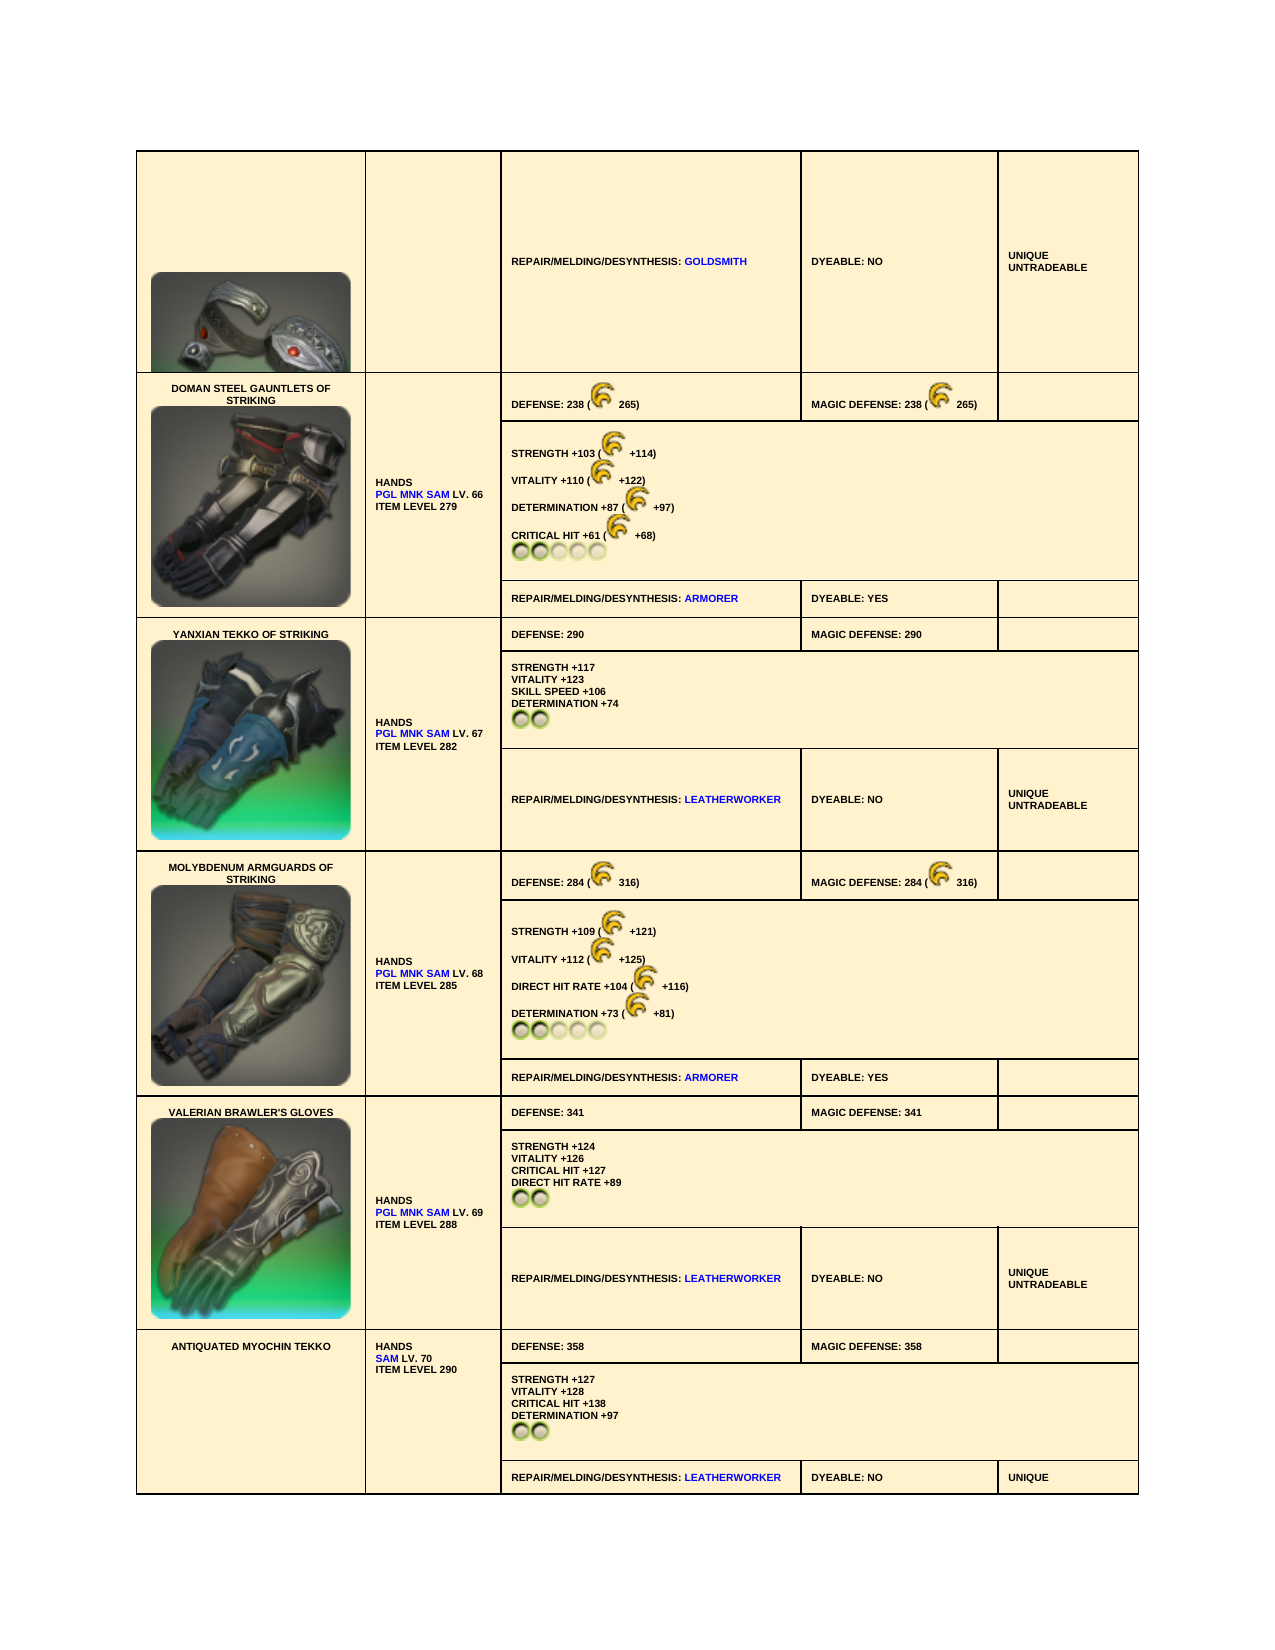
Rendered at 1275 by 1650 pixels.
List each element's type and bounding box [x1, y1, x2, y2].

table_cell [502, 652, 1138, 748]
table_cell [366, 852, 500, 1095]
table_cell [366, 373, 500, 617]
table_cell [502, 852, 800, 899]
picture [601, 431, 627, 457]
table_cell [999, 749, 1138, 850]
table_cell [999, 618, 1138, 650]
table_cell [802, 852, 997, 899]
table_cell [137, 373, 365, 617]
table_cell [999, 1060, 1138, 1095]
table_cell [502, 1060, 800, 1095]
picture [625, 992, 651, 1018]
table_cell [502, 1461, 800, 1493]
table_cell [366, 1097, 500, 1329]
picture [511, 1421, 550, 1441]
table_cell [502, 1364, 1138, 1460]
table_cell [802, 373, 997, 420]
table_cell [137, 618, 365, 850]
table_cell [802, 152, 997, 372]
picture [151, 885, 351, 1086]
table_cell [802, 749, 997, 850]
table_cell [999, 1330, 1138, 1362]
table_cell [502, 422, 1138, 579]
picture [625, 486, 651, 512]
picture [590, 459, 616, 485]
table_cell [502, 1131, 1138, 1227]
picture [928, 861, 954, 887]
picture [511, 1020, 608, 1040]
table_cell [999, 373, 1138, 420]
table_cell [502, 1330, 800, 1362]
picture [511, 1188, 550, 1208]
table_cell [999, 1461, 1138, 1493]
picture [511, 709, 550, 729]
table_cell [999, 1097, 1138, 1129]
picture [151, 272, 351, 372]
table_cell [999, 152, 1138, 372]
picture [590, 937, 616, 964]
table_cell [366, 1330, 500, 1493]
picture [606, 514, 632, 540]
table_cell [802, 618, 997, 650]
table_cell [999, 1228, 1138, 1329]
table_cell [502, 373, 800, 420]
picture [928, 382, 954, 409]
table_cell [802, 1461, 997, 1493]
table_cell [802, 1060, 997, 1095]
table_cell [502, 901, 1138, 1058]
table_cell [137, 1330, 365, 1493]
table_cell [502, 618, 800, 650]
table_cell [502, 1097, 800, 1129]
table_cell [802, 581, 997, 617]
picture [633, 965, 659, 991]
picture [151, 406, 351, 607]
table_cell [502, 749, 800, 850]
picture [511, 541, 608, 561]
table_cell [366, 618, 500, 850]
picture [601, 910, 627, 936]
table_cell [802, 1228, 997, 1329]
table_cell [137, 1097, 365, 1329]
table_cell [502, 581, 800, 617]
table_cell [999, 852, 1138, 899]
picture [151, 640, 351, 840]
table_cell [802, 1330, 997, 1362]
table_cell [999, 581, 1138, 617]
picture [151, 1118, 351, 1319]
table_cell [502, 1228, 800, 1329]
picture [590, 382, 616, 409]
picture [590, 861, 616, 887]
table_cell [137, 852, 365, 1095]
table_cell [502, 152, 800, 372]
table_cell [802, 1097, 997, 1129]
